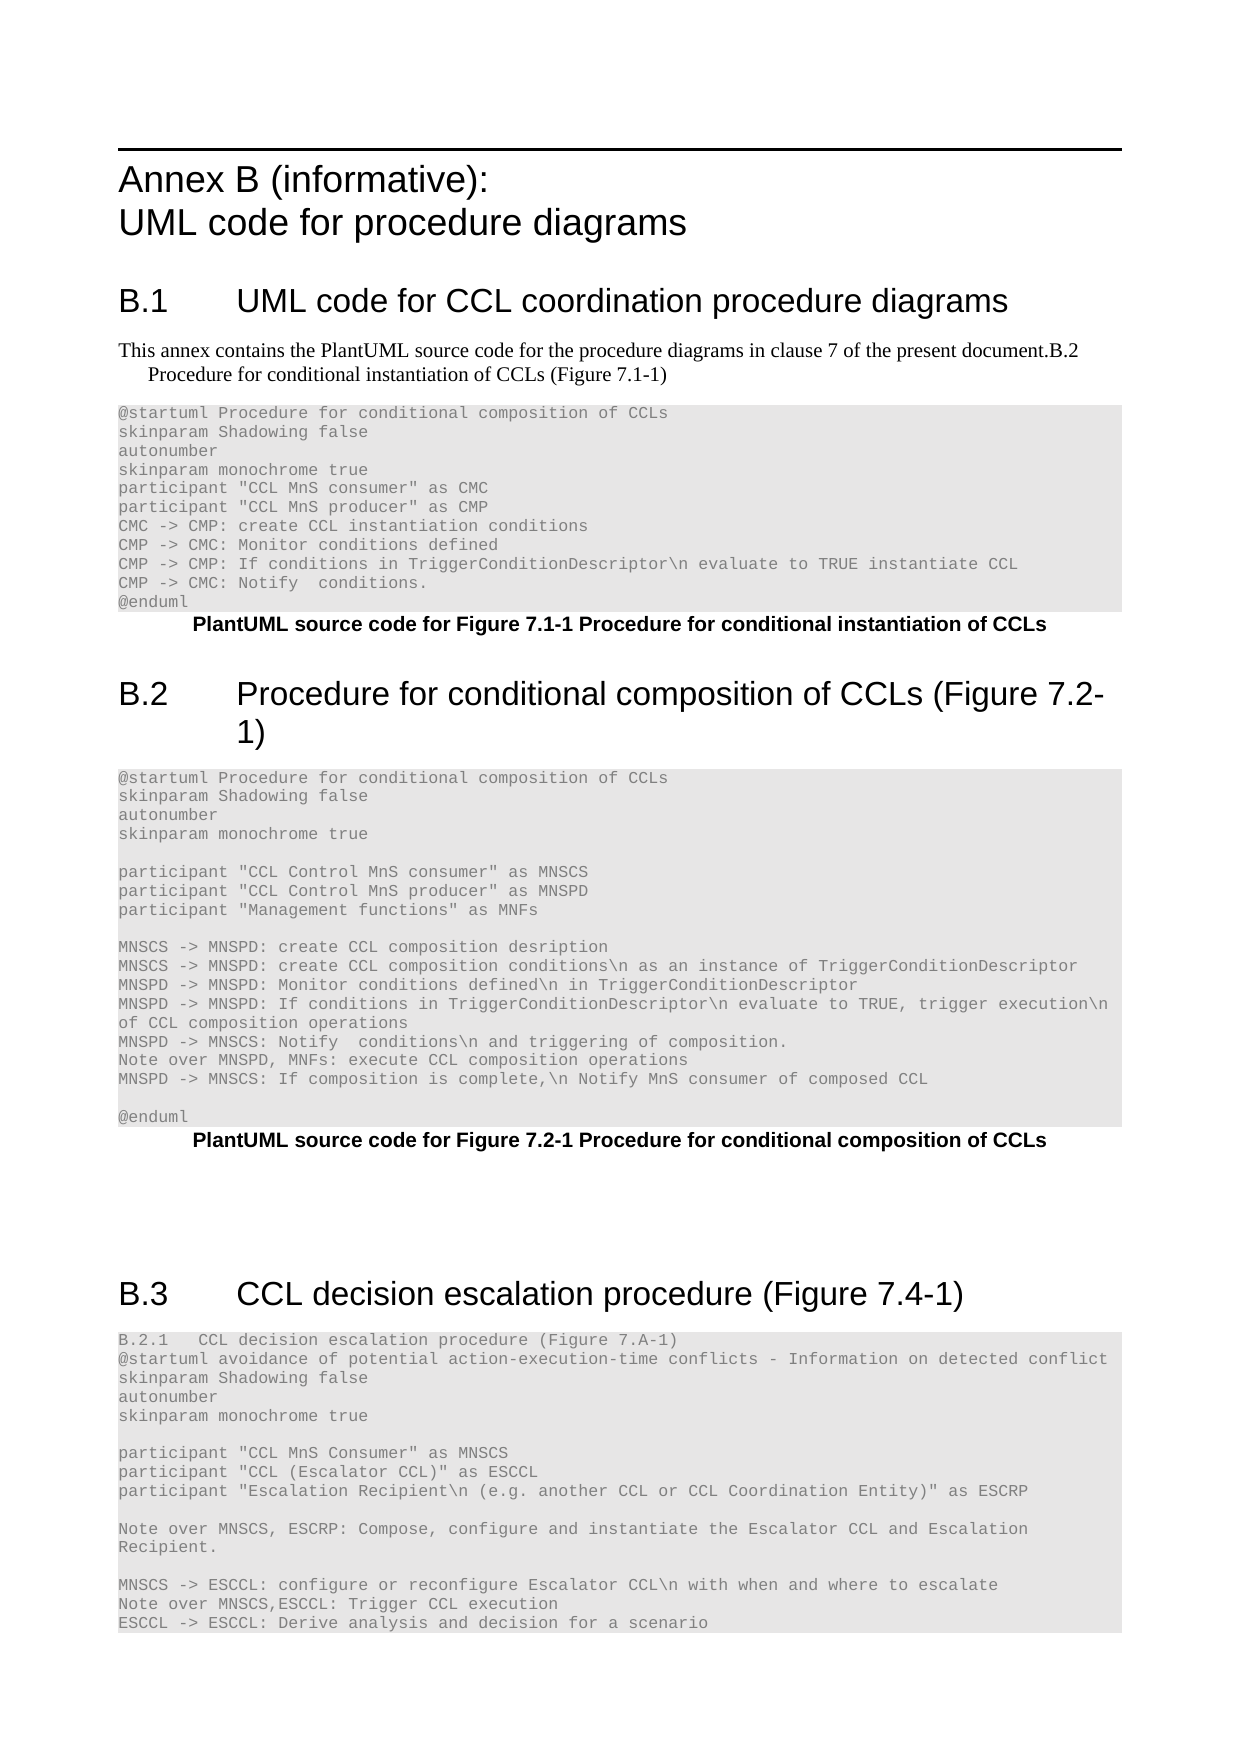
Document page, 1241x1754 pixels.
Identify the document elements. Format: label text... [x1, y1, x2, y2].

text B.2.1 CCL decision escalation procedure (Figure 7.A-1) [118, 1332, 1122, 1351]
text participant "CCL MnS producer" as CMP [118, 499, 1122, 518]
text MNSPD -> MNSPD: Monitor conditions defined\n in TriggerConditionDescriptor [118, 977, 1122, 995]
text autonumber [118, 1388, 1122, 1407]
text PlantUML source code for Figure 7.2-1 Procedure for conditional composition of CCLs [118, 1127, 1122, 1151]
text participant "CCL MnS consumer" as CMC [118, 480, 1122, 499]
text participant "Management functions" as MNFs [118, 901, 1122, 920]
text participant "CCL (Escalator CCL)" as ESCCL [118, 1464, 1122, 1482]
text @startuml Procedure for conditional composition of CCLs [118, 769, 1122, 788]
text skinparam Shadowing false [118, 1369, 1122, 1388]
text CMP -> CMP: If conditions in TriggerConditionDescriptor\n evaluate to TRUE instantiate CCL [118, 556, 1122, 574]
text @enduml [118, 1108, 1122, 1127]
text participant "CCL Control MnS consumer" as MNSCS [118, 863, 1122, 882]
text @enduml [118, 593, 1122, 612]
text PlantUML source code for Figure 7.1-1 Procedure for conditional instantiation of CCLs [118, 612, 1122, 636]
text @startuml Procedure for conditional composition of CCLs [118, 405, 1122, 423]
text MNSCS -> ESCCL: configure or reconfigure Escalator CCL\n with when and where to escalate [118, 1577, 1122, 1596]
text skinparam Shadowing false [118, 788, 1122, 807]
text MNSPD -> MNSPD: If conditions in TriggerConditionDescriptor\n evaluate to TRUE, trigger execution\n of CCL composition operations [118, 995, 1122, 1033]
text autonumber [118, 442, 1122, 461]
text This annex contains the PlantUML source code for the procedure diagrams in clause 7 of the present document.B.2 Procedure for conditional instantiation of CCLs (Figure 7.1-1) [118, 338, 1122, 386]
text Note over MNSCS,ESCCL: Trigger CCL execution [118, 1596, 1122, 1614]
text MNSCS -> MNSPD: create CCL composition desription [118, 939, 1122, 958]
text participant "CCL MnS Consumer" as MNSCS [118, 1445, 1122, 1464]
text CMP -> CMC: Monitor conditions defined [118, 537, 1122, 556]
subtitle Annex B (informative): UML code for procedure diagrams [118, 151, 1122, 243]
text skinparam monochrome true [118, 826, 1122, 844]
text ESCCL -> ESCCL: Derive analysis and decision for a scenario [118, 1614, 1122, 1633]
text Note over MNSCS, ESCRP: Compose, configure and instantiate the Escalator CCL and Escalation Recipient. [118, 1520, 1122, 1558]
text autonumber [118, 807, 1122, 826]
text CMC -> CMP: create CCL instantiation conditions [118, 518, 1122, 537]
text participant "Escalation Recipient\n (e.g. another CCL or CCL Coordination Entity)" as ESCRP [118, 1482, 1122, 1501]
text MNSPD -> MNSCS: If composition is complete,\n Notify MnS consumer of composed CCL [118, 1071, 1122, 1090]
text participant "CCL Control MnS producer" as MNSPD [118, 882, 1122, 901]
text CMP -> CMC: Notify conditions. [118, 574, 1122, 593]
text MNSCS -> MNSPD: create CCL composition conditions\n as an instance of TriggerConditionDescriptor [118, 958, 1122, 977]
subtitle B.3 CCL decision escalation procedure (Figure 7.4-1) [118, 1274, 1122, 1313]
text Note over MNSPD, MNFs: execute CCL composition operations [118, 1052, 1122, 1071]
text skinparam Shadowing false [118, 423, 1122, 442]
text skinparam monochrome true [118, 1407, 1122, 1426]
subtitle B.1 UML code for CCL coordination procedure diagrams [118, 281, 1122, 319]
text @startuml avoidance of potential action-execution-time conflicts - Information on detected conflict [118, 1351, 1122, 1369]
text MNSPD -> MNSCS: Notify conditions\n and triggering of composition. [118, 1033, 1122, 1052]
subtitle B.2 Procedure for conditional composition of CCLs (Figure 7.2-1) [118, 673, 1122, 750]
text skinparam monochrome true [118, 461, 1122, 480]
